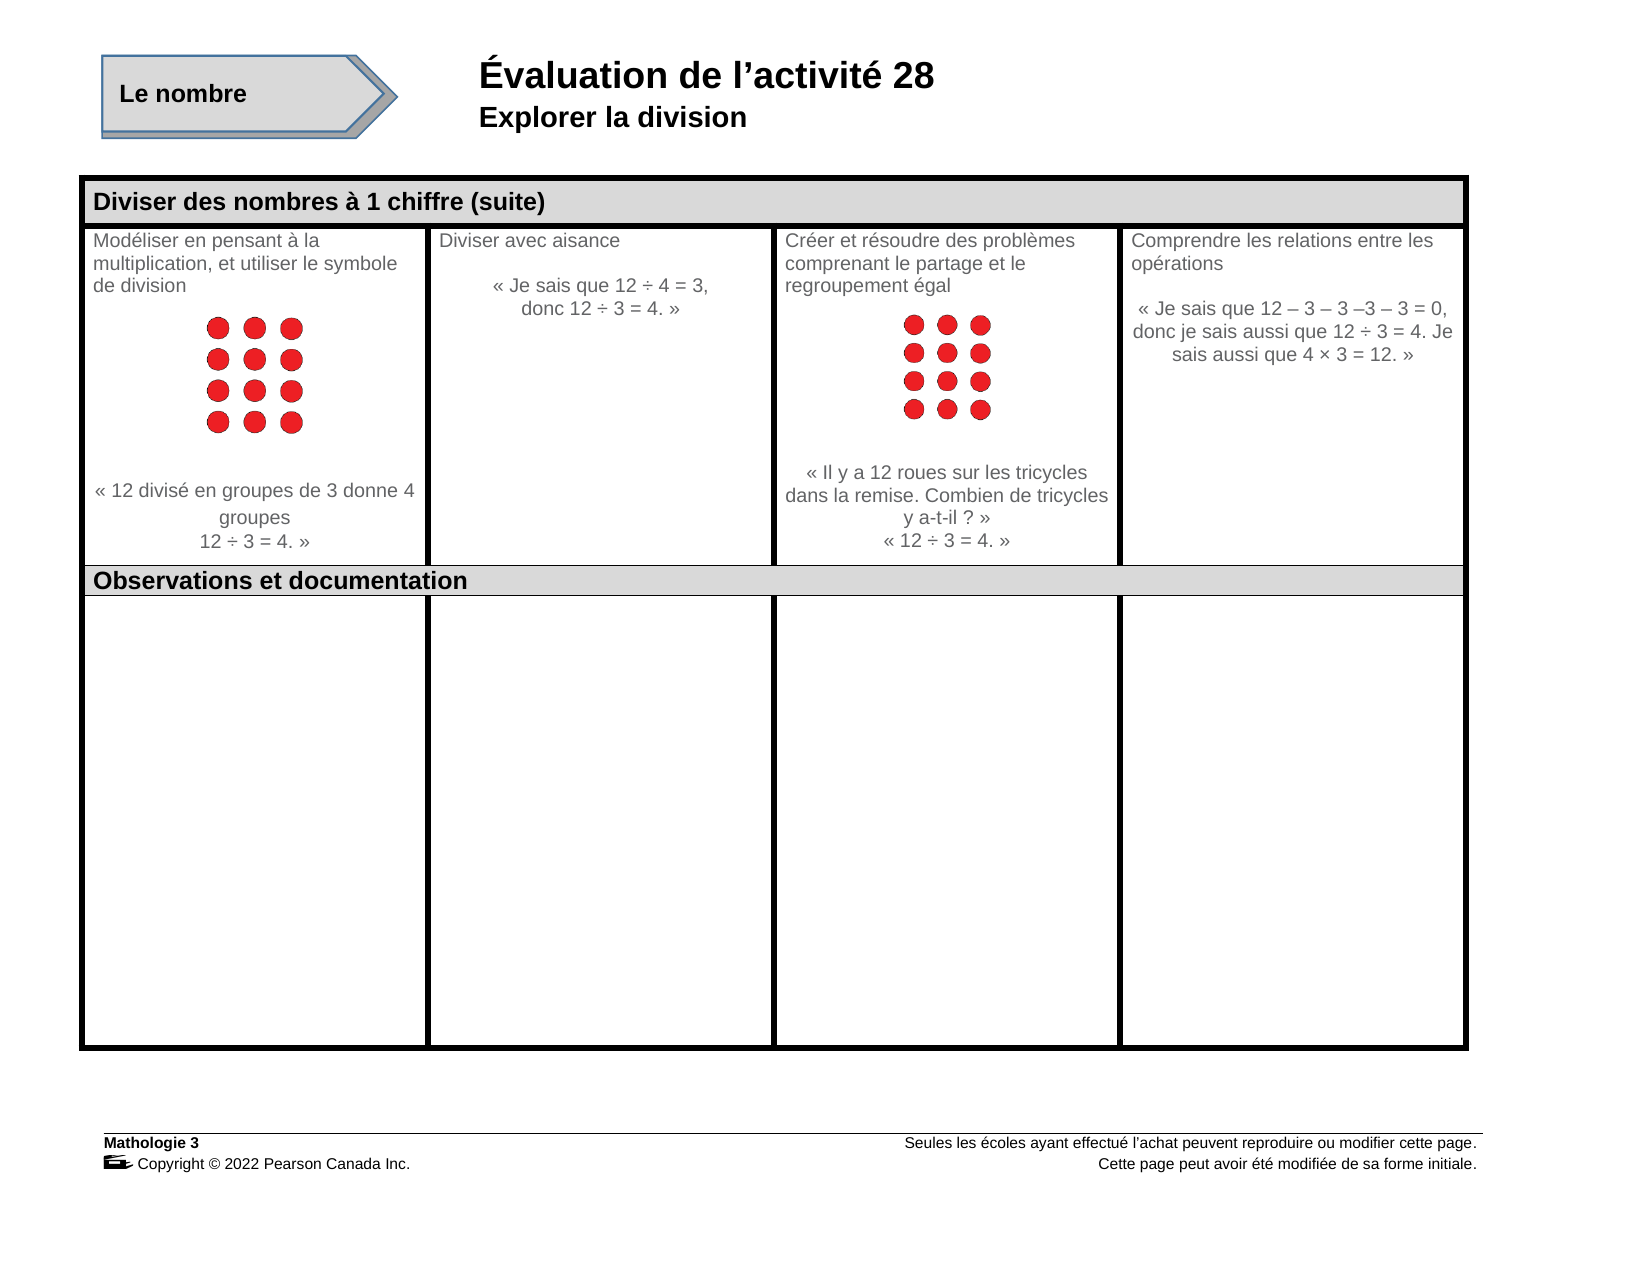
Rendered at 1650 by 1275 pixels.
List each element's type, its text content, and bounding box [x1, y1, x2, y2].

table_cell Créer et résoudre des problèmes comprenant le partage et le regroupement égal « Il y a 12 roues sur les tricycles dans la remise. Combien de tricycles y a-t-il ? » « 12 ÷ 3 = 4. » [777, 229, 1117, 565]
table_cell Modéliser en pensant à la multiplication, et utiliser le symbole de division « 12 divisé en groupes de 3 donne 4 groupes 12 ÷ 3 = 4. » [85, 229, 425, 565]
table_cell [85, 596, 425, 1045]
table_header Diviser des nombres à 1 chiffre (suite) [85, 181, 1463, 223]
table_cell Comprendre les relations entre les opérations « Je sais que 12 – 3 – 3 –3 – 3 = 0, donc je sais aussi que 12 ÷ 3 = 4. Je sais aussi que 4 × 3 = 12. » [1123, 229, 1463, 565]
table_cell Observations et documentation [85, 566, 1463, 595]
table_cell [1123, 596, 1463, 1045]
picture [176, 297, 333, 454]
table_cell Diviser avec aisance « Je sais que 12 ÷ 4 = 3, donc 12 ÷ 3 = 4. » [431, 229, 771, 565]
picture [103, 1155, 134, 1169]
table_cell [777, 596, 1117, 1045]
table_cell [431, 596, 771, 1045]
picture [876, 297, 1018, 438]
